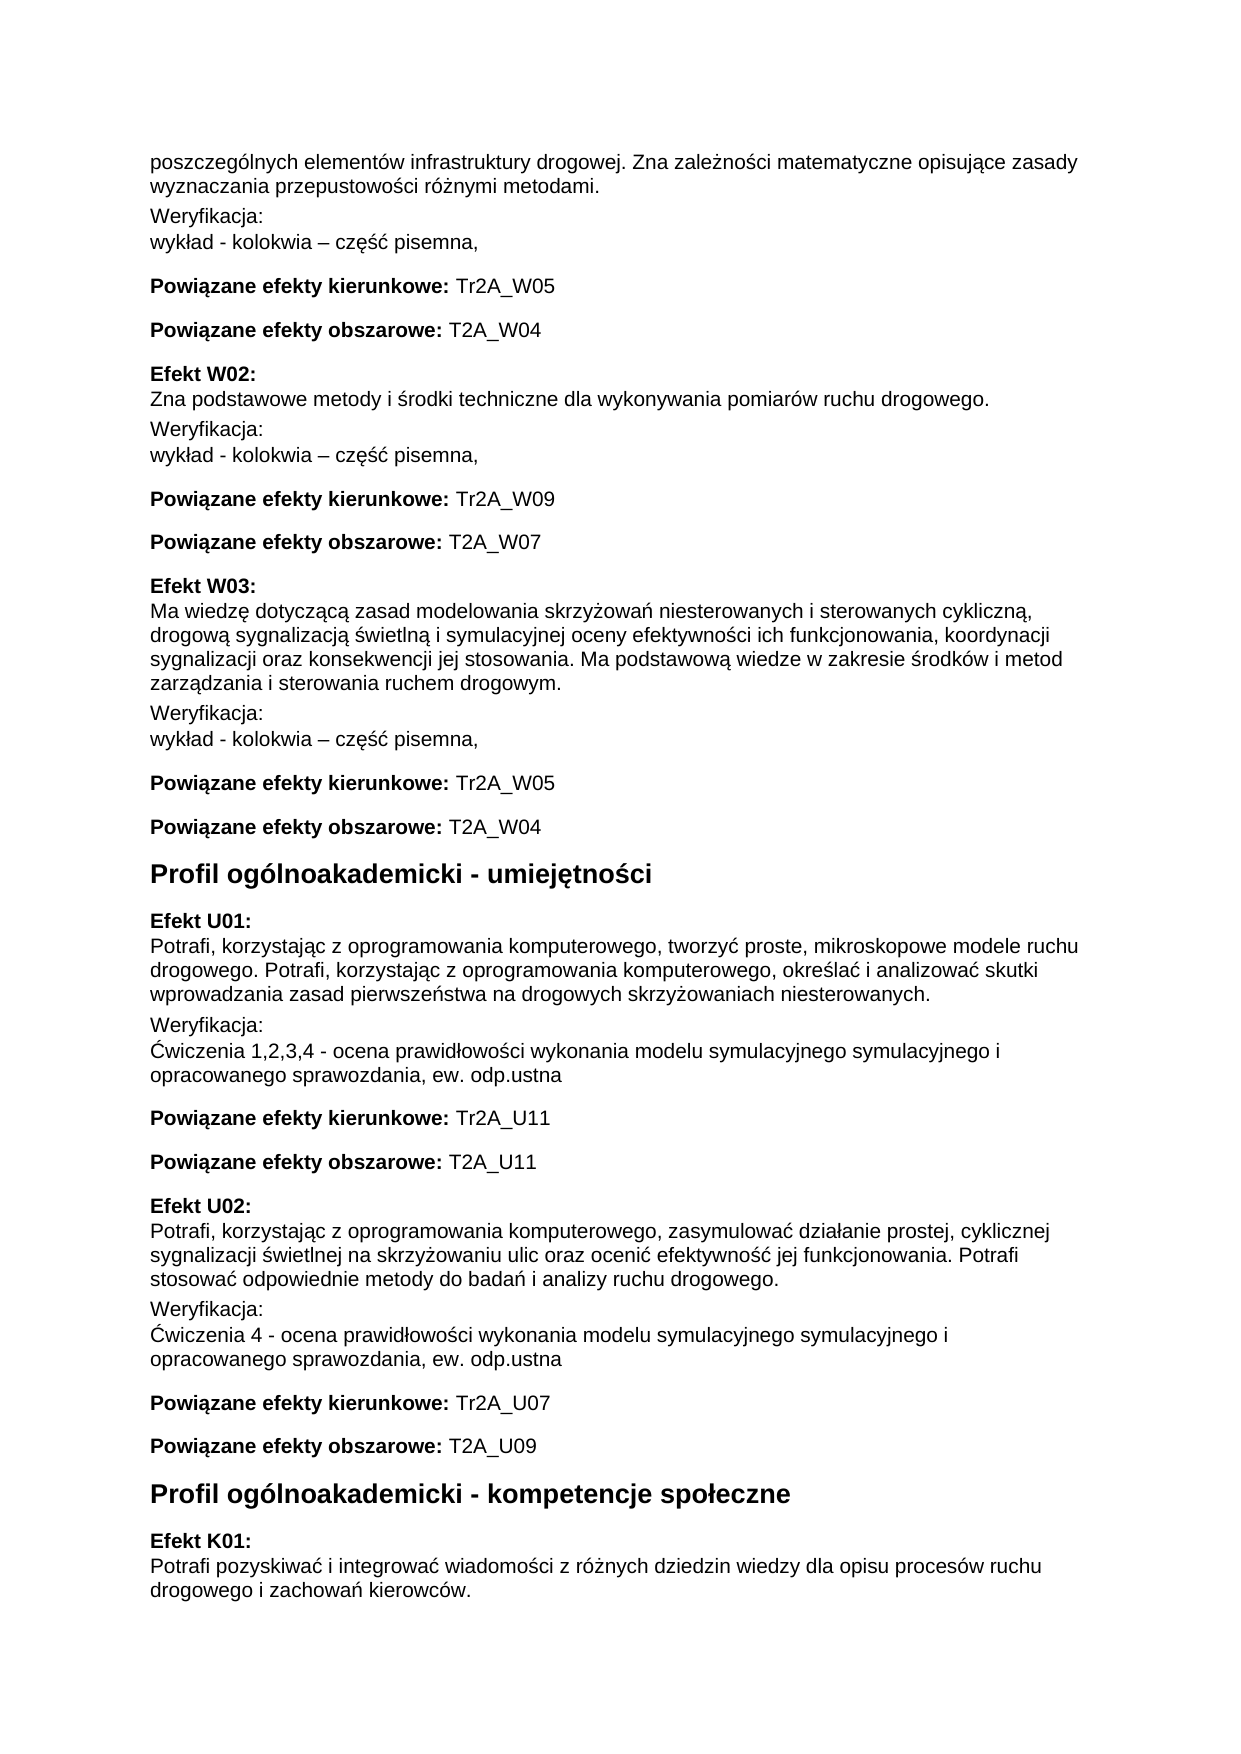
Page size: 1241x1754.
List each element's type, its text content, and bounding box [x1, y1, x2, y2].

text Powiązane efekty kierunkowe: Tr2A_U11 [150, 1106, 1090, 1130]
subtitle Profil ogólnoakademicki - kompetencje społeczne [150, 1478, 1090, 1509]
text wykład - kolokwia – część pisemna, [150, 230, 1090, 254]
subtitle Profil ogólnoakademicki - umiejętności [150, 858, 1090, 889]
text Weryfikacja: [150, 1012, 1090, 1036]
text Powiązane efekty kierunkowe: Tr2A_W09 [150, 486, 1090, 510]
text Efekt U01: [150, 909, 1090, 933]
text Powiązane efekty obszarowe: T2A_U09 [150, 1434, 1090, 1458]
text Powiązane efekty kierunkowe: Tr2A_W05 [150, 771, 1090, 795]
text Zna podstawowe metody i środki techniczne dla wykonywania pomiarów ruchu drogowego. [150, 386, 1090, 410]
text Ma wiedzę dotyczącą zasad modelowania skrzyżowań niesterowanych i sterowanych cykliczną, drogową sygnalizacją świetlną i symulacyjnej oceny efektywności ich funkcjonowania, koordynacji sygnalizacji oraz konsekwencji jej stosowania. Ma podstawową wiedze w zakresie środków i metod zarządzania i sterowania ruchem drogowym. [150, 599, 1090, 695]
text Powiązane efekty obszarowe: T2A_W04 [150, 318, 1090, 342]
text Weryfikacja: [150, 417, 1090, 441]
text Powiązane efekty obszarowe: T2A_W04 [150, 814, 1090, 838]
text Potrafi pozyskiwać i integrować wiadomości z różnych dziedzin wiedzy dla opisu procesów ruchu drogowego i zachowań kierowców. [150, 1554, 1090, 1602]
text Weryfikacja: [150, 701, 1090, 725]
text Powiązane efekty obszarowe: T2A_W07 [150, 530, 1090, 554]
text wykład - kolokwia – część pisemna, [150, 443, 1090, 467]
text wykład - kolokwia – część pisemna, [150, 727, 1090, 751]
text Powiązane efekty kierunkowe: Tr2A_W05 [150, 274, 1090, 298]
text Weryfikacja: [150, 204, 1090, 228]
text Powiązane efekty kierunkowe: Tr2A_U07 [150, 1391, 1090, 1414]
text Efekt W03: [150, 574, 1090, 598]
text Efekt K01: [150, 1529, 1090, 1553]
text Ćwiczenia 1,2,3,4 - ocena prawidłowości wykonania modelu symulacyjnego symulacyjnego i opracowanego sprawozdania, ew. odp.ustna [150, 1038, 1090, 1086]
text Powiązane efekty obszarowe: T2A_U11 [150, 1150, 1090, 1174]
text Ćwiczenia 4 - ocena prawidłowości wykonania modelu symulacyjnego symulacyjnego i opracowanego sprawozdania, ew. odp.ustna [150, 1323, 1090, 1371]
text Weryfikacja: [150, 1297, 1090, 1321]
text Potrafi, korzystając z oprogramowania komputerowego, tworzyć proste, mikroskopowe modele ruchu drogowego. Potrafi, korzystając z oprogramowania komputerowego, określać i analizować skutki wprowadzania zasad pierwszeństwa na drogowych skrzyżowaniach niesterowanych. [150, 934, 1090, 1006]
text Efekt W02: [150, 361, 1090, 385]
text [150, 150, 1090, 198]
text Potrafi, korzystając z oprogramowania komputerowego, zasymulować działanie prostej, cyklicznej sygnalizacji świetlnej na skrzyżowaniu ulic oraz ocenić efektywność jej funkcjonowania. Potrafi stosować odpowiednie metody do badań i analizy ruchu drogowego. [150, 1219, 1090, 1291]
text Efekt U02: [150, 1194, 1090, 1218]
